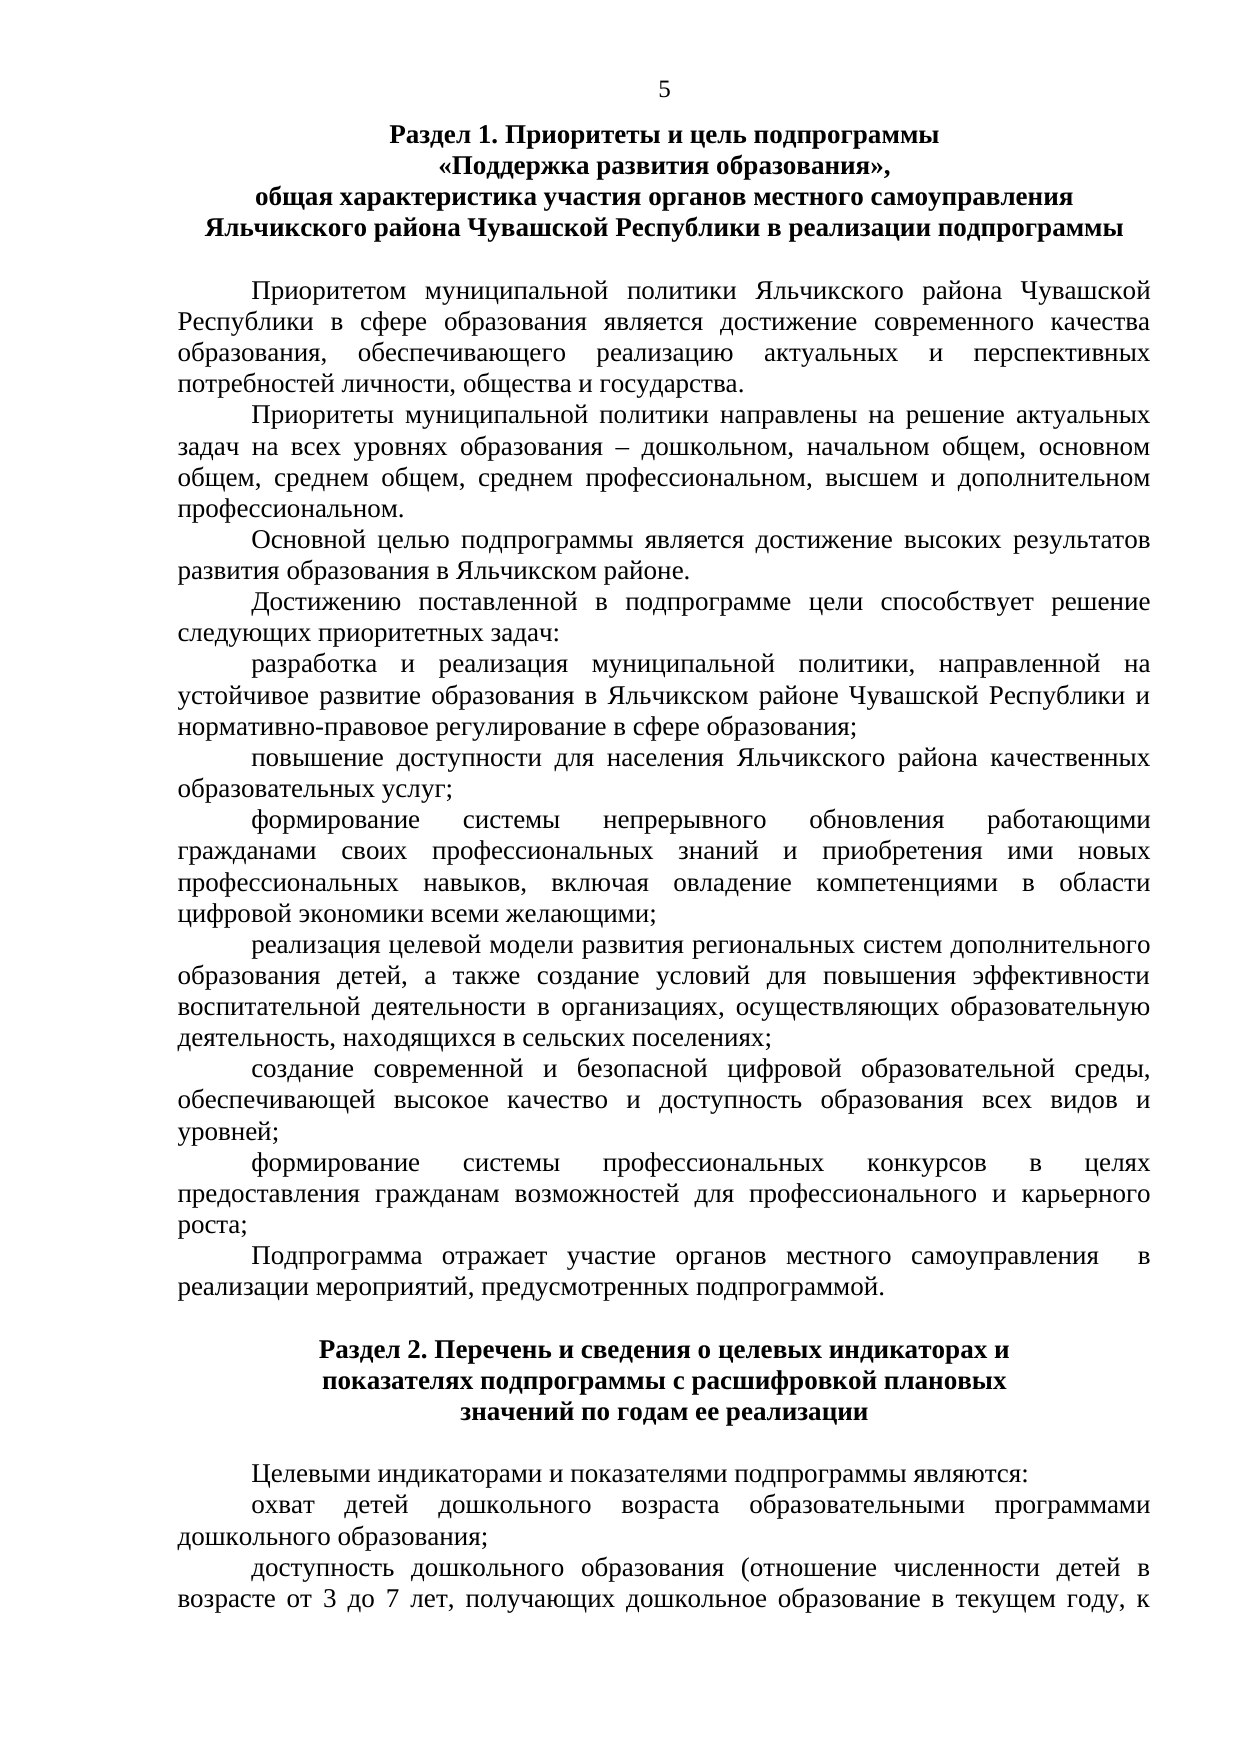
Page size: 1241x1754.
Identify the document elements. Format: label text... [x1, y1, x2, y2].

text Приоритеты муниципальной политики направлены на решение актуальных задач на всех уровнях образования – дошкольном, начальном общем, основном общем, среднем общем, среднем профессиональном, высшем и дополнительном профессиональном. [177, 398, 1152, 523]
text показателях подпрограммы с расшифровкой плановых [177, 1364, 1152, 1395]
text Достижению поставленной в подпрограмме цели способствует решение следующих приоритетных задач: [177, 585, 1152, 648]
text Раздел 1. Приоритеты и цель подпрограммы [177, 118, 1152, 149]
text Подпрограмма отражает участие органов местного самоуправления в реализации мероприятий, предусмотренных подпрограммой. [177, 1239, 1152, 1302]
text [177, 1551, 1152, 1613]
text разработка и реализация муниципальной политики, направленной на устойчивое развитие образования в Яльчикском районе Чувашской Республики и нормативно-правовое регулирование в сфере образования; [177, 648, 1152, 741]
text формирование системы непрерывного обновления работающими гражданами своих профессиональных знаний и приобретения ими новых профессиональных навыков, включая овладение компетенциями в области цифровой экономики всеми желающими; [177, 803, 1152, 928]
text Приоритетом муниципальной политики Яльчикского района Чувашской Республики в сфере образования является достижение современного качества образования, обеспечивающего реализацию актуальных и перспективных потребностей личности, общества и государства. [177, 274, 1152, 398]
text формирование системы профессиональных конкурсов в целях предоставления гражданам возможностей для профессионального и карьерного роста; [177, 1146, 1152, 1239]
text общая характеристика участия органов местного самоуправления Яльчикского района Чувашской Республики в реализации подпрограммы [177, 180, 1152, 243]
text Раздел 2. Перечень и сведения о целевых индикаторах и [177, 1333, 1152, 1364]
text реализация целевой модели развития региональных систем дополнительного образования детей, а также создание условий для повышения эффективности воспитательной деятельности в организациях, осуществляющих образовательную деятельность, находящихся в сельских поселениях; [177, 928, 1152, 1052]
text Основной целью подпрограммы является достижение высоких результатов развития образования в Яльчикском районе. [177, 523, 1152, 585]
text значений по годам ее реализации [177, 1395, 1152, 1426]
text охват детей дошкольного возраста образовательными программами дошкольного образования; [177, 1488, 1152, 1551]
text Целевыми индикаторами и показателями подпрограммы являются: [177, 1457, 1152, 1488]
text повышение доступности для населения Яльчикского района качественных образовательных услуг; [177, 741, 1152, 803]
text «Поддержка развития образования», [177, 149, 1152, 180]
text создание современной и безопасной цифровой образовательной среды, обеспечивающей высокое качество и доступность образования всех видов и уровней; [177, 1052, 1152, 1146]
